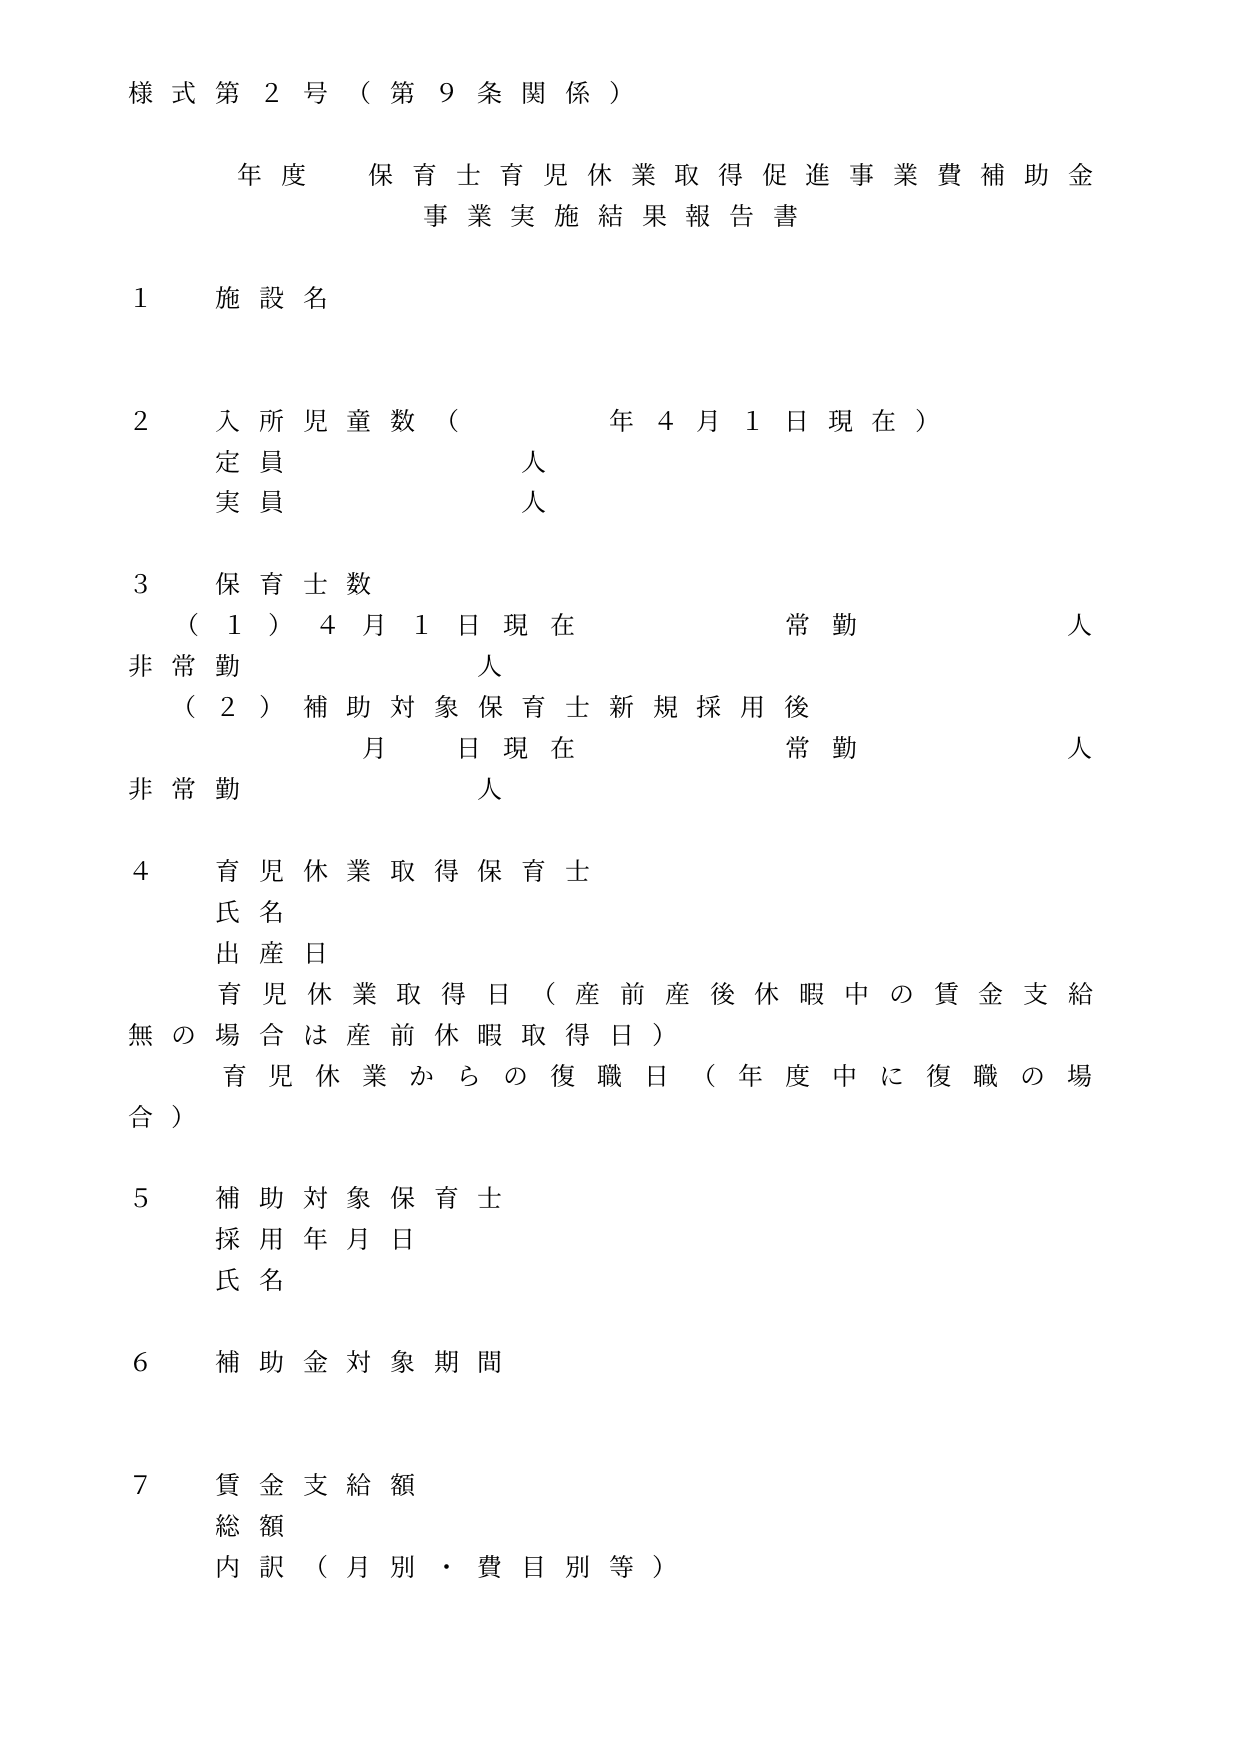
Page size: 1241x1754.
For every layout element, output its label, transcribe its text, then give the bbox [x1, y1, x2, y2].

text 氏名 [128, 1258, 1112, 1299]
text （２）補助対象保育士新規採用後 [128, 685, 1112, 726]
text 採用年月日 [128, 1217, 1112, 1258]
text 実員 人 [128, 481, 1112, 522]
text ７ 賃金支給額 [128, 1463, 1112, 1504]
text 月 日現在 常勤 人 非常勤 人 [128, 726, 1112, 808]
text ２ 入所児童数（ 年４月１日現在） [128, 399, 1112, 440]
text 育児休業からの復職日（年度中に復職の場合） [128, 1054, 1112, 1177]
text ５ 補助対象保育士 [128, 1177, 1112, 1217]
text １ 施設名 [128, 276, 1112, 317]
text 内訳（月別・費目別等） [128, 1545, 1112, 1586]
text ４ 育児休業取得保育士 [128, 849, 1112, 890]
text 年度 保育士育児休業取得促進事業費補助金事業実施結果報告書 [128, 153, 1112, 235]
text 様式第２号（第９条関係） [128, 71, 1112, 112]
text 定員 人 [128, 440, 1112, 481]
text 出産日 [128, 931, 1112, 972]
text 育児休業取得日（産前産後休暇中の賃金支給無の場合は産前休暇取得日） [128, 972, 1112, 1054]
text （１）４月１日現在 常勤 人 非常勤 人 [128, 603, 1112, 685]
text ３ 保育士数 [128, 562, 1112, 603]
text ６ 補助金対象期間 [128, 1340, 1112, 1381]
text 総額 [128, 1504, 1112, 1545]
text 氏名 [128, 890, 1112, 931]
